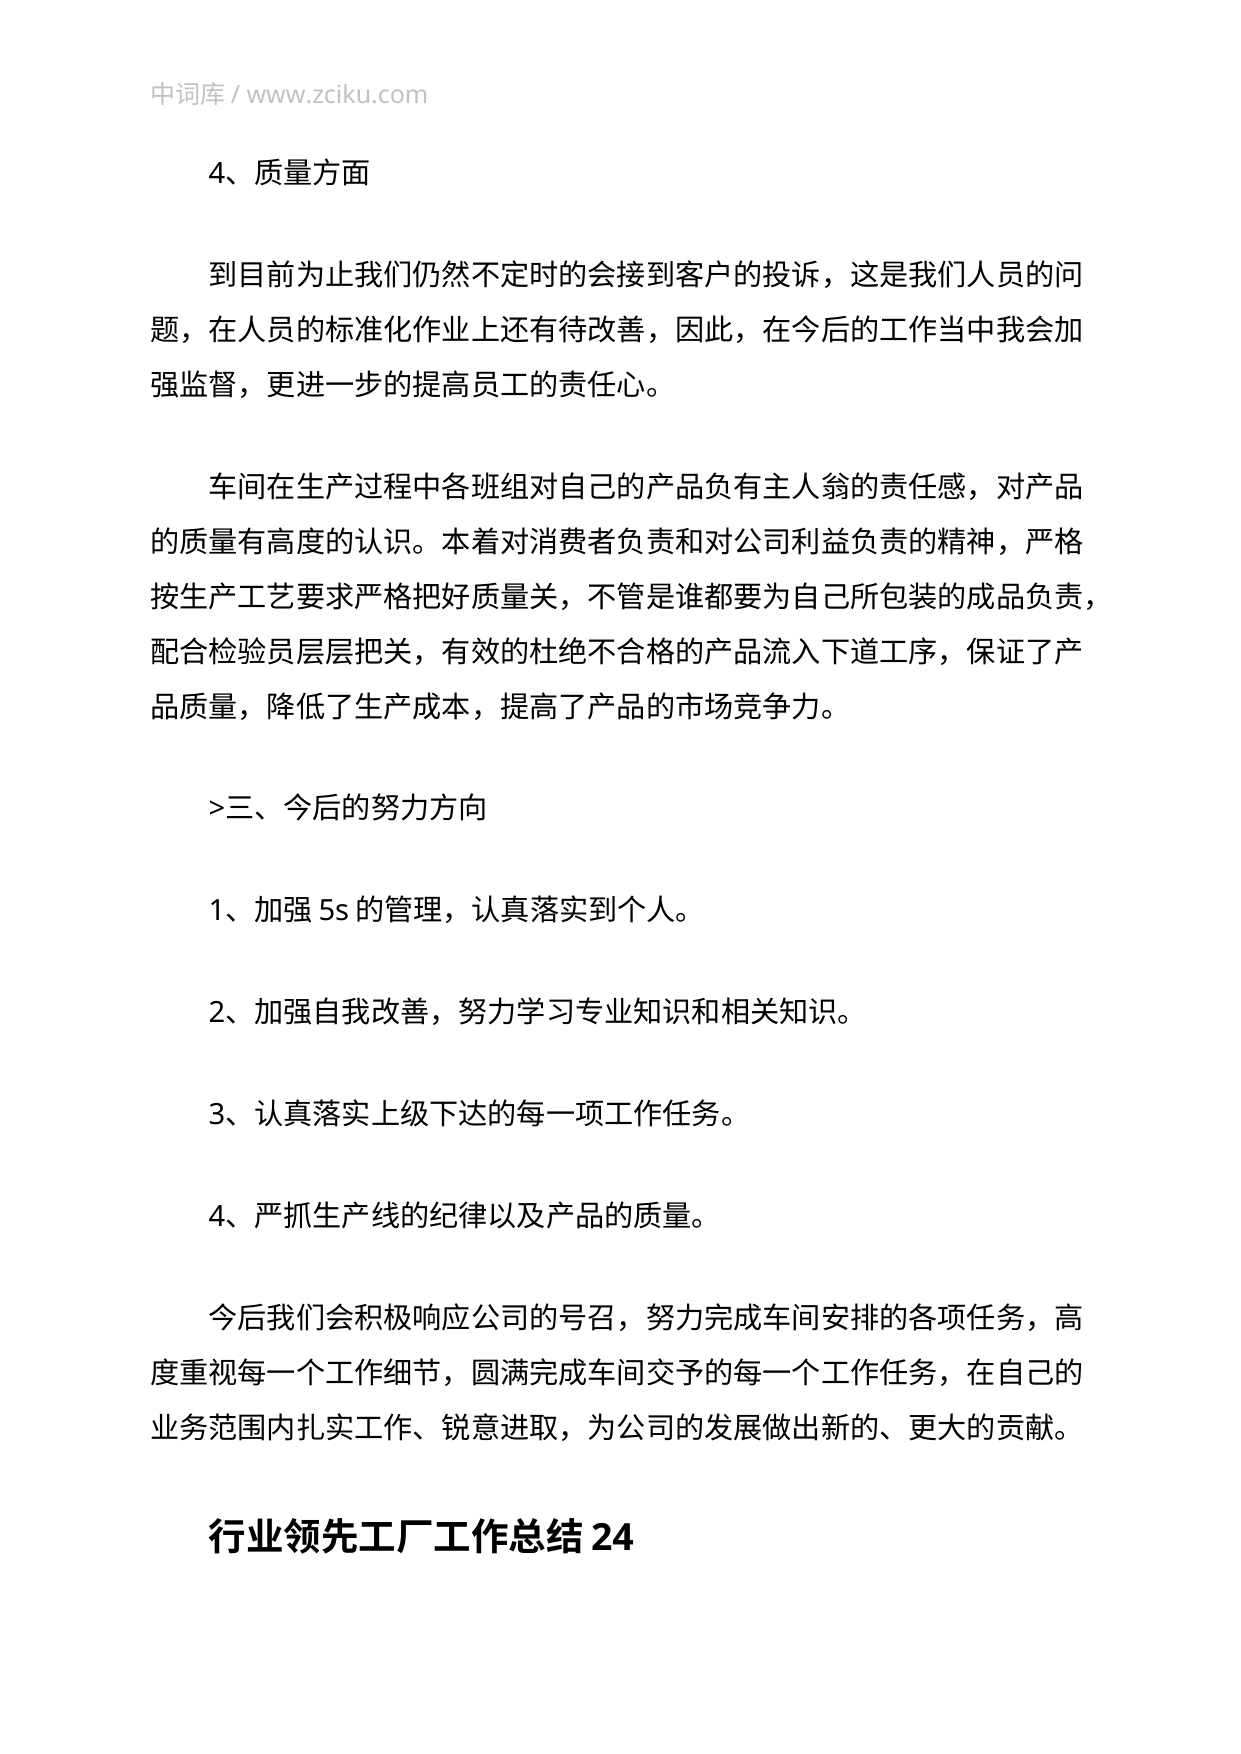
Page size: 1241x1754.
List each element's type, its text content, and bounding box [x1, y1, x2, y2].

text 车间在生产过程中各班组对自己的产品负有主人翁的责任感，对产品的质量有高度的认识。本着对消费者负责和对公司利益负责的精神，严格按生产工艺要求严格把好质量关，不管是谁都要为自己所包装的成品负责，配合检验员层层把关，有效的杜绝不合格的产品流入下道工序，保证了产品质量，降低了生产成本，提高了产品的市场竞争力。 [150, 463, 1090, 725]
text 4、质量方面 [150, 150, 1090, 192]
text >三、今后的努力方向 [150, 785, 1090, 827]
text 2、加强自我改善，努力学习专业知识和相关知识。 [150, 989, 1090, 1031]
text 3、认真落实上级下达的每一项工作任务。 [150, 1091, 1090, 1133]
text 行业领先工厂工作总结24 [150, 1506, 1090, 1561]
text 1、加强5s的管理，认真落实到个人。 [150, 887, 1090, 929]
text 到目前为止我们仍然不定时的会接到客户的投诉，这是我们人员的问题，在人员的标准化作业上还有待改善，因此，在今后的工作当中我会加强监督，更进一步的提高员工的责任心。 [150, 252, 1090, 404]
text 今后我们会积极响应公司的号召，努力完成车间安排的各项任务，高度重视每一个工作细节，圆满完成车间交予的每一个工作任务，在自己的业务范围内扎实工作、锐意进取，为公司的发展做出新的、更大的贡献。 [150, 1295, 1090, 1447]
text 4、严抓生产线的纪律以及产品的质量。 [150, 1193, 1090, 1235]
